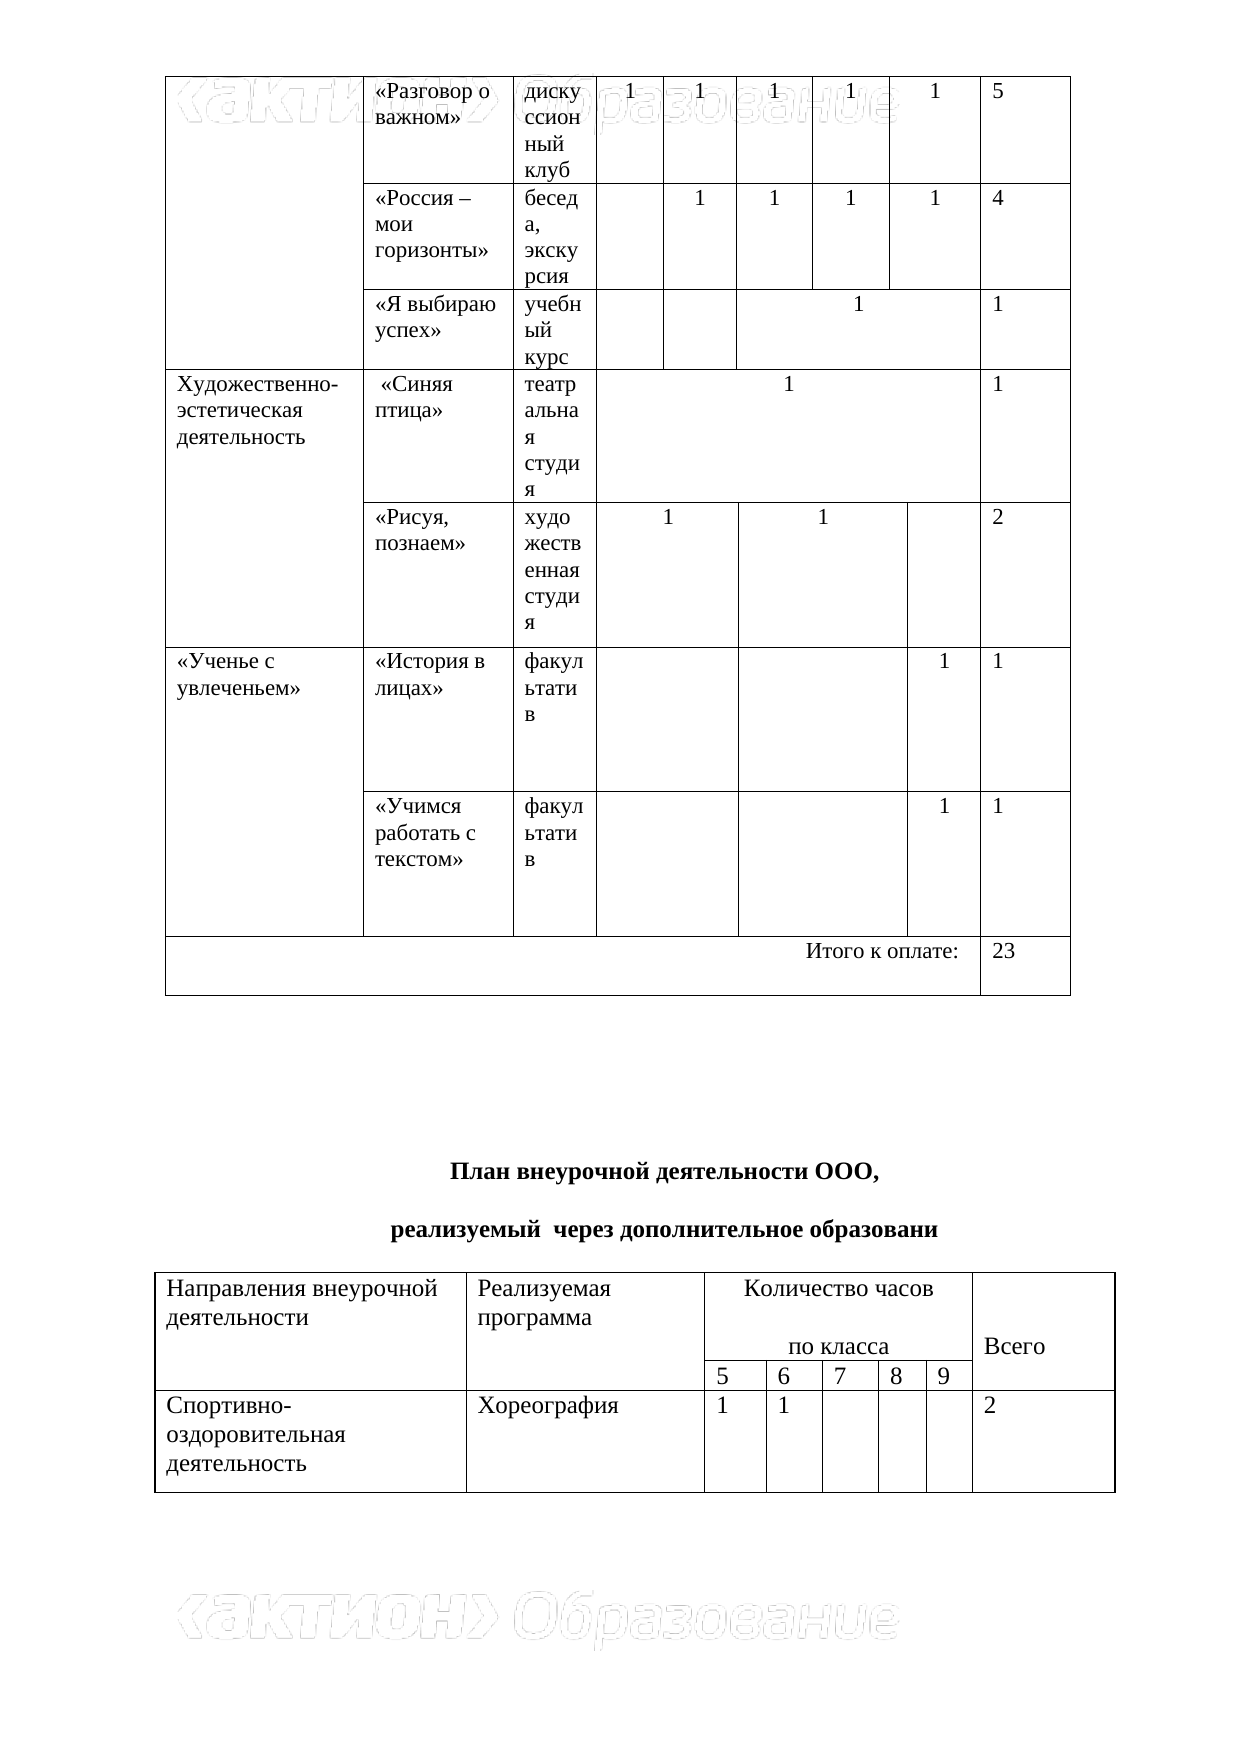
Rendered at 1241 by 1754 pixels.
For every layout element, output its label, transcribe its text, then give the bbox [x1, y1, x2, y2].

table_cell «Синяя птица» [364, 370, 513, 502]
table_cell [739, 648, 907, 791]
table_cell 1 [981, 792, 1070, 936]
table_cell «Я выбираю успех» [364, 290, 513, 369]
table_cell 1 [737, 184, 812, 289]
table_cell 6 [767, 1361, 822, 1389]
table_cell «Ученье с увлеченьем» [166, 648, 363, 936]
table_cell «Учимся работать с текстом» [364, 792, 513, 936]
table_header [166, 77, 363, 369]
table_cell Итого к оплате: [166, 937, 980, 994]
table_cell 1 [597, 503, 738, 647]
table_header Всего [973, 1273, 1114, 1389]
table_cell 2 [973, 1391, 1114, 1492]
table_cell 1 [737, 290, 980, 369]
table_cell [908, 503, 980, 647]
table_cell 1 [664, 184, 736, 289]
table_cell Хореография [467, 1391, 704, 1492]
table_cell [597, 184, 663, 289]
table_cell 1 [739, 503, 907, 647]
table_cell 1 [705, 1391, 766, 1492]
table_cell факультатив [514, 792, 596, 936]
table_cell 1 [981, 370, 1070, 502]
table_cell [664, 290, 736, 369]
picture [177, 1590, 900, 1651]
table_cell 1 [908, 792, 980, 936]
text реализуемый через дополнительное образовани [177, 1214, 1152, 1243]
table_cell 1 [890, 184, 980, 289]
table_header 1 [737, 77, 812, 182]
table_cell 1 [767, 1391, 822, 1492]
table_cell Художественно-эстетическая деятельность [166, 370, 363, 647]
table_cell 1 [981, 290, 1070, 369]
table_header Количество часов по класса [705, 1273, 972, 1360]
table_cell 1 [813, 184, 889, 289]
table_cell 5 [705, 1361, 766, 1389]
table_cell [597, 648, 738, 791]
table_cell 23 [981, 937, 1070, 994]
table_cell 2 [981, 503, 1070, 647]
table_cell 1 [981, 648, 1070, 791]
table_cell [597, 290, 663, 369]
table_cell [927, 1391, 972, 1492]
table_cell 8 [879, 1361, 926, 1389]
table_cell [823, 1391, 878, 1492]
text План внеурочной деятельности ООО, [177, 1156, 1152, 1185]
table_cell [879, 1391, 926, 1492]
table_cell Спортивно-оздоровительная деятельность [156, 1391, 466, 1492]
table_cell беседа, экскурсия [514, 184, 596, 289]
table_cell факультатив [514, 648, 596, 791]
table_cell 4 [981, 184, 1070, 289]
table_header Направления внеурочной деятельности [156, 1273, 466, 1389]
table_header 1 [664, 77, 736, 182]
table_cell [597, 792, 738, 936]
table_cell [739, 792, 907, 936]
table_cell учебный курс [514, 290, 596, 369]
table_cell «История в лицах» [364, 648, 513, 791]
table_header «Разговор о важном» [364, 77, 513, 182]
table_header Реализуемая программа [467, 1273, 704, 1389]
table_header 1 [813, 77, 889, 182]
table_cell 9 [927, 1361, 972, 1389]
table_cell художественная студия [514, 503, 596, 647]
table_cell «Рисуя, познаем» [364, 503, 513, 647]
table_header 5 [981, 77, 1070, 182]
table_header 1 [890, 77, 980, 182]
table_header 1 [597, 77, 663, 182]
table_cell театральная студи я [514, 370, 596, 502]
table_cell 7 [823, 1361, 878, 1389]
table_header дискуссионный клуб [514, 77, 596, 182]
table_cell 1 [908, 648, 980, 791]
table_cell «Россия – мои горизонты» [364, 184, 513, 289]
table_cell 1 [597, 370, 980, 502]
